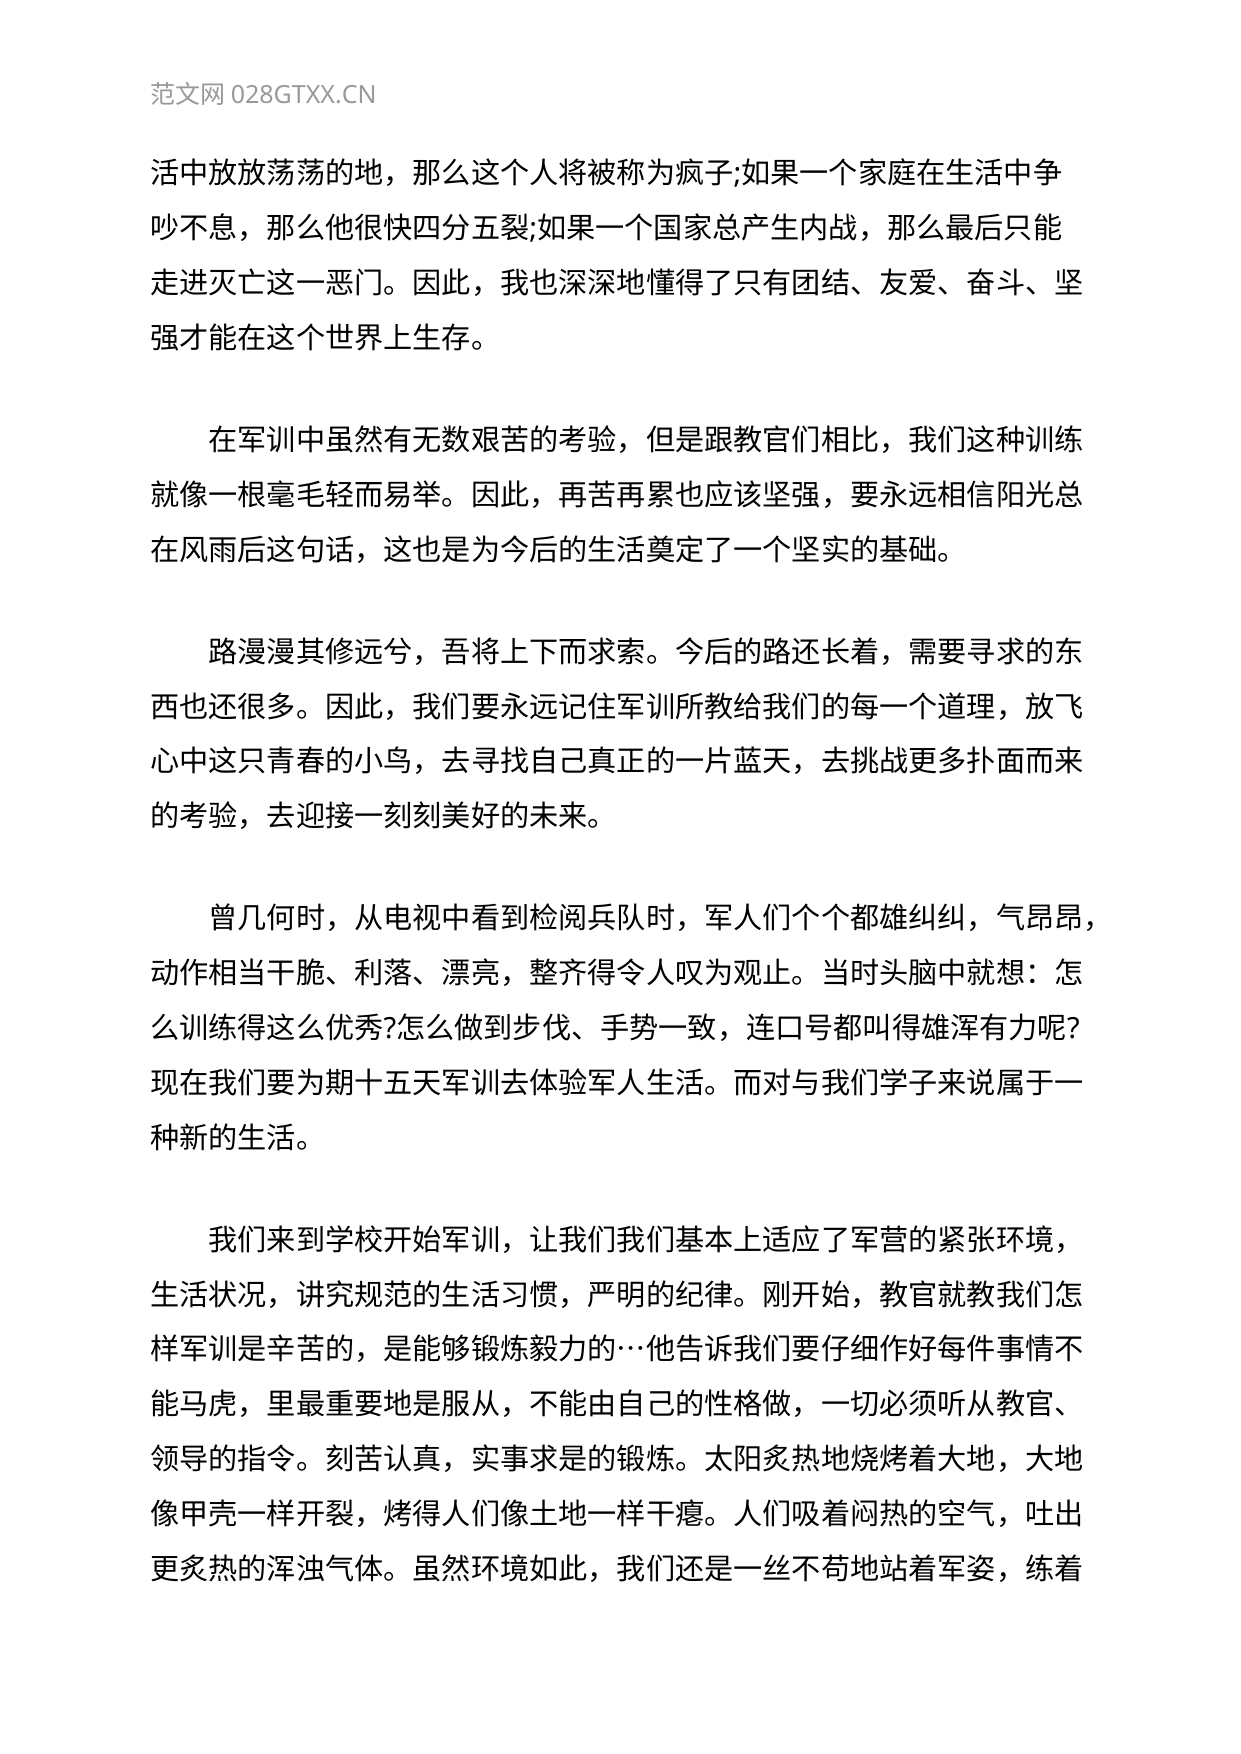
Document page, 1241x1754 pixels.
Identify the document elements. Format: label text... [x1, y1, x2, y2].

text 曾几何时，从电视中看到检阅兵队时，军人们个个都雄纠纠，气昂昂，动作相当干脆、利落、漂亮，整齐得令人叹为观止。当时头脑中就想：怎么训练得这么优秀?怎么做到步伐、手势一致，连口号都叫得雄浑有力呢?现在我们要为期十五天军训去体验军人生活。而对与我们学子来说属于一种新的生活。 [150, 895, 1090, 1157]
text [150, 1216, 1090, 1588]
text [150, 150, 1090, 357]
text 路漫漫其修远兮，吾将上下而求索。今后的路还长着，需要寻求的东西也还很多。因此，我们要永远记住军训所教给我们的每一个道理，放飞心中这只青春的小鸟，去寻找自己真正的一片蓝天，去挑战更多扑面而来的考验，去迎接一刻刻美好的未来。 [150, 628, 1090, 835]
text 在军训中虽然有无数艰苦的考验，但是跟教官们相比，我们这种训练就像一根毫毛轻而易举。因此，再苦再累也应该坚强，要永远相信阳光总在风雨后这句话，这也是为今后的生活奠定了一个坚实的基础。 [150, 417, 1090, 569]
